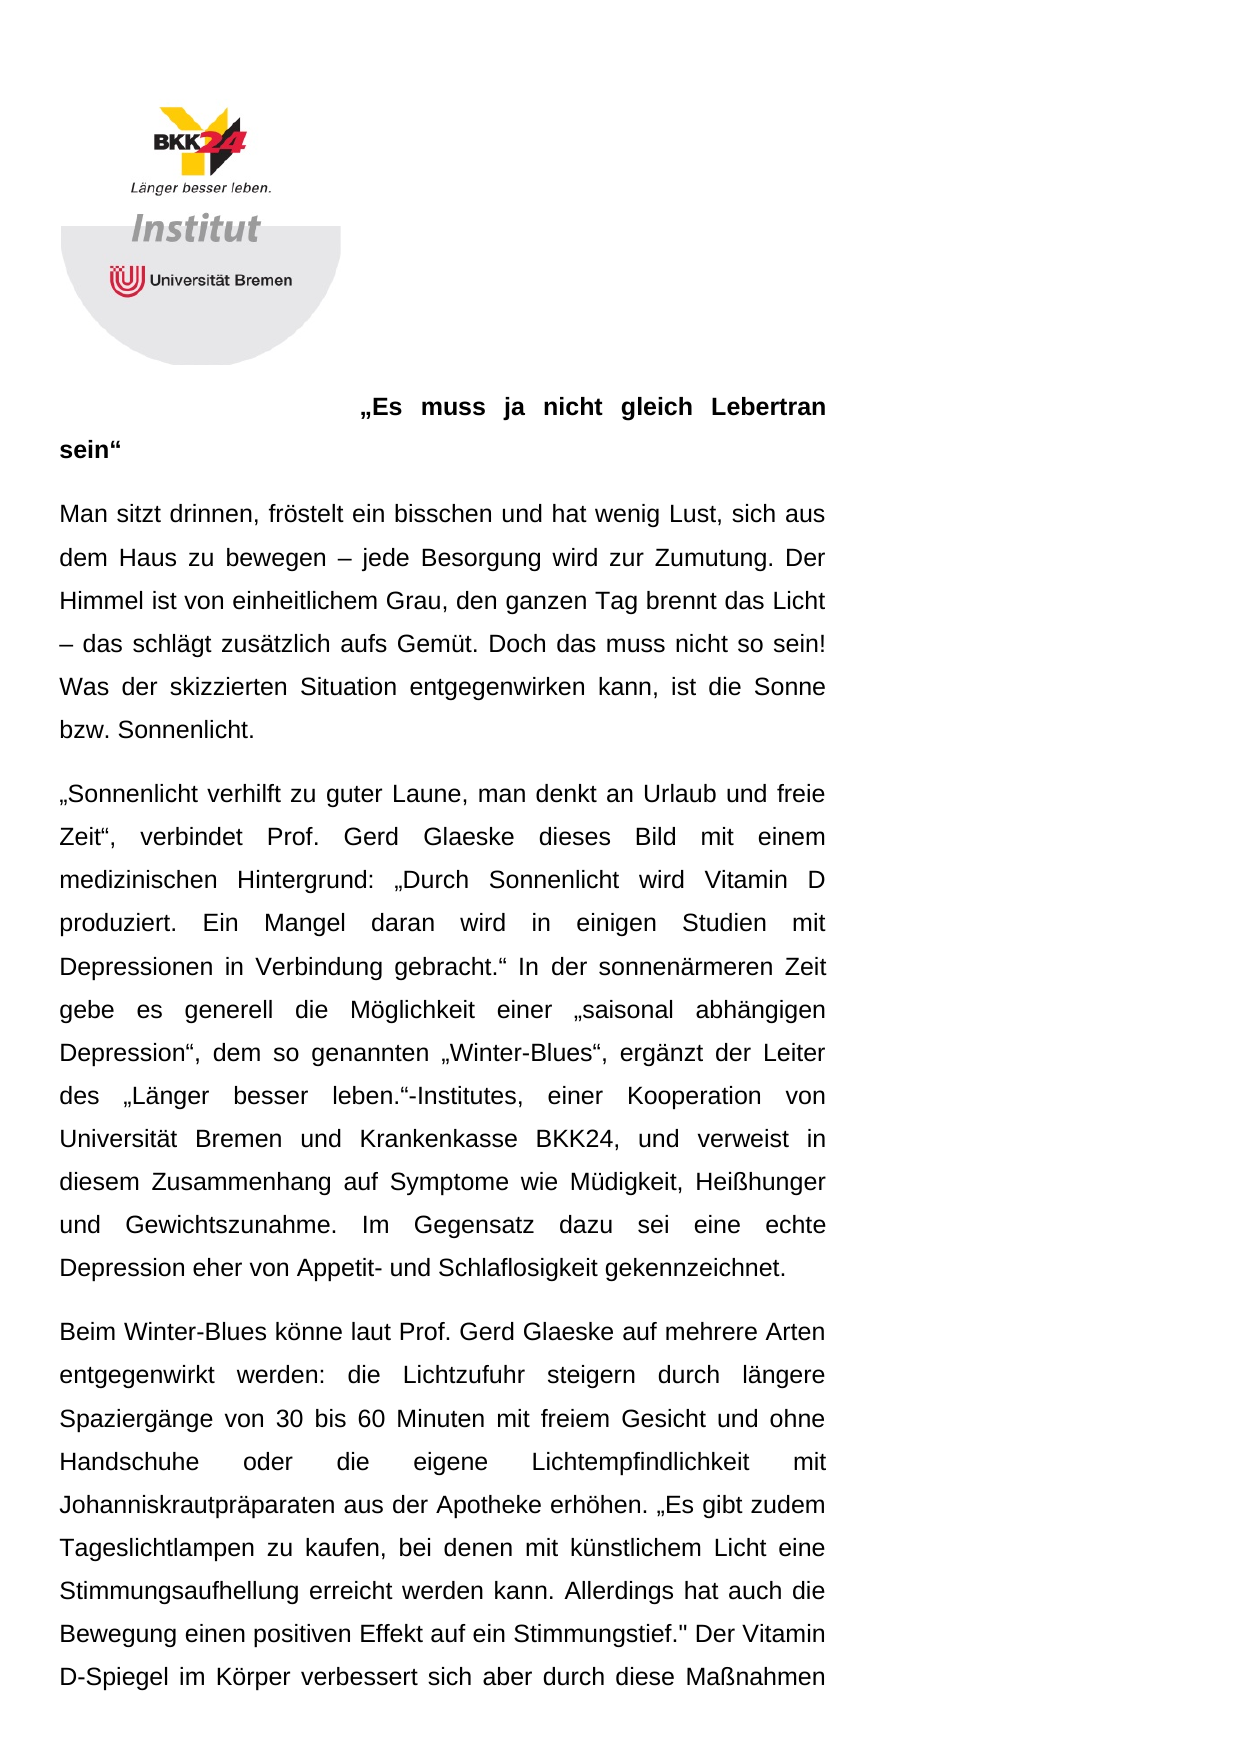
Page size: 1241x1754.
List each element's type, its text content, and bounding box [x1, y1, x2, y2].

text „Sonnenlicht verhilft zu guter Laune, man denkt an Urlaub und freie Zeit“, verbindet Prof. Gerd Glaeske dieses Bild mit einem medizinischen Hintergrund: „Durch Sonnenlicht wird Vitamin D produziert. Ein Mangel daran wird in einigen Studien mit Depressionen in Verbindung gebracht.“ In der sonnenärmeren Zeit gebe es generell die Möglichkeit einer „saisonal abhängigen Depression“, dem so genannten „Winter-Blues“, ergänzt der Leiter des „Länger besser leben.“-Institutes, einer Kooperation von Universität Bremen und Krankenkasse BKK24, und verweist in diesem Zusammenhang auf Symptome wie Müdigkeit, Heißhunger und Gewichtszunahme. Im Gegensatz dazu sei eine echte Depression eher von Appetit- und Schlaflosigkeit gekennzeichnet. [59, 779, 827, 1282]
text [59, 1317, 827, 1691]
text Man sitzt drinnen, fröstelt ein bisschen und hat wenig Lust, sich aus dem Haus zu bewegen – jede Besorgung wird zur Zumutung. Der Himmel ist von einheitlichem Grau, den ganzen Tag brennt das Licht – das schlägt zusätzlich aufs Gemüt. Doch das muss nicht so sein! Was der skizzierten Situation entgegenwirken kann, ist die Sonne bzw. Sonnenlicht. [59, 499, 827, 744]
text „Es muss ja nicht gleich Lebertran sein“ [59, 392, 827, 464]
picture [59, 84, 341, 363]
